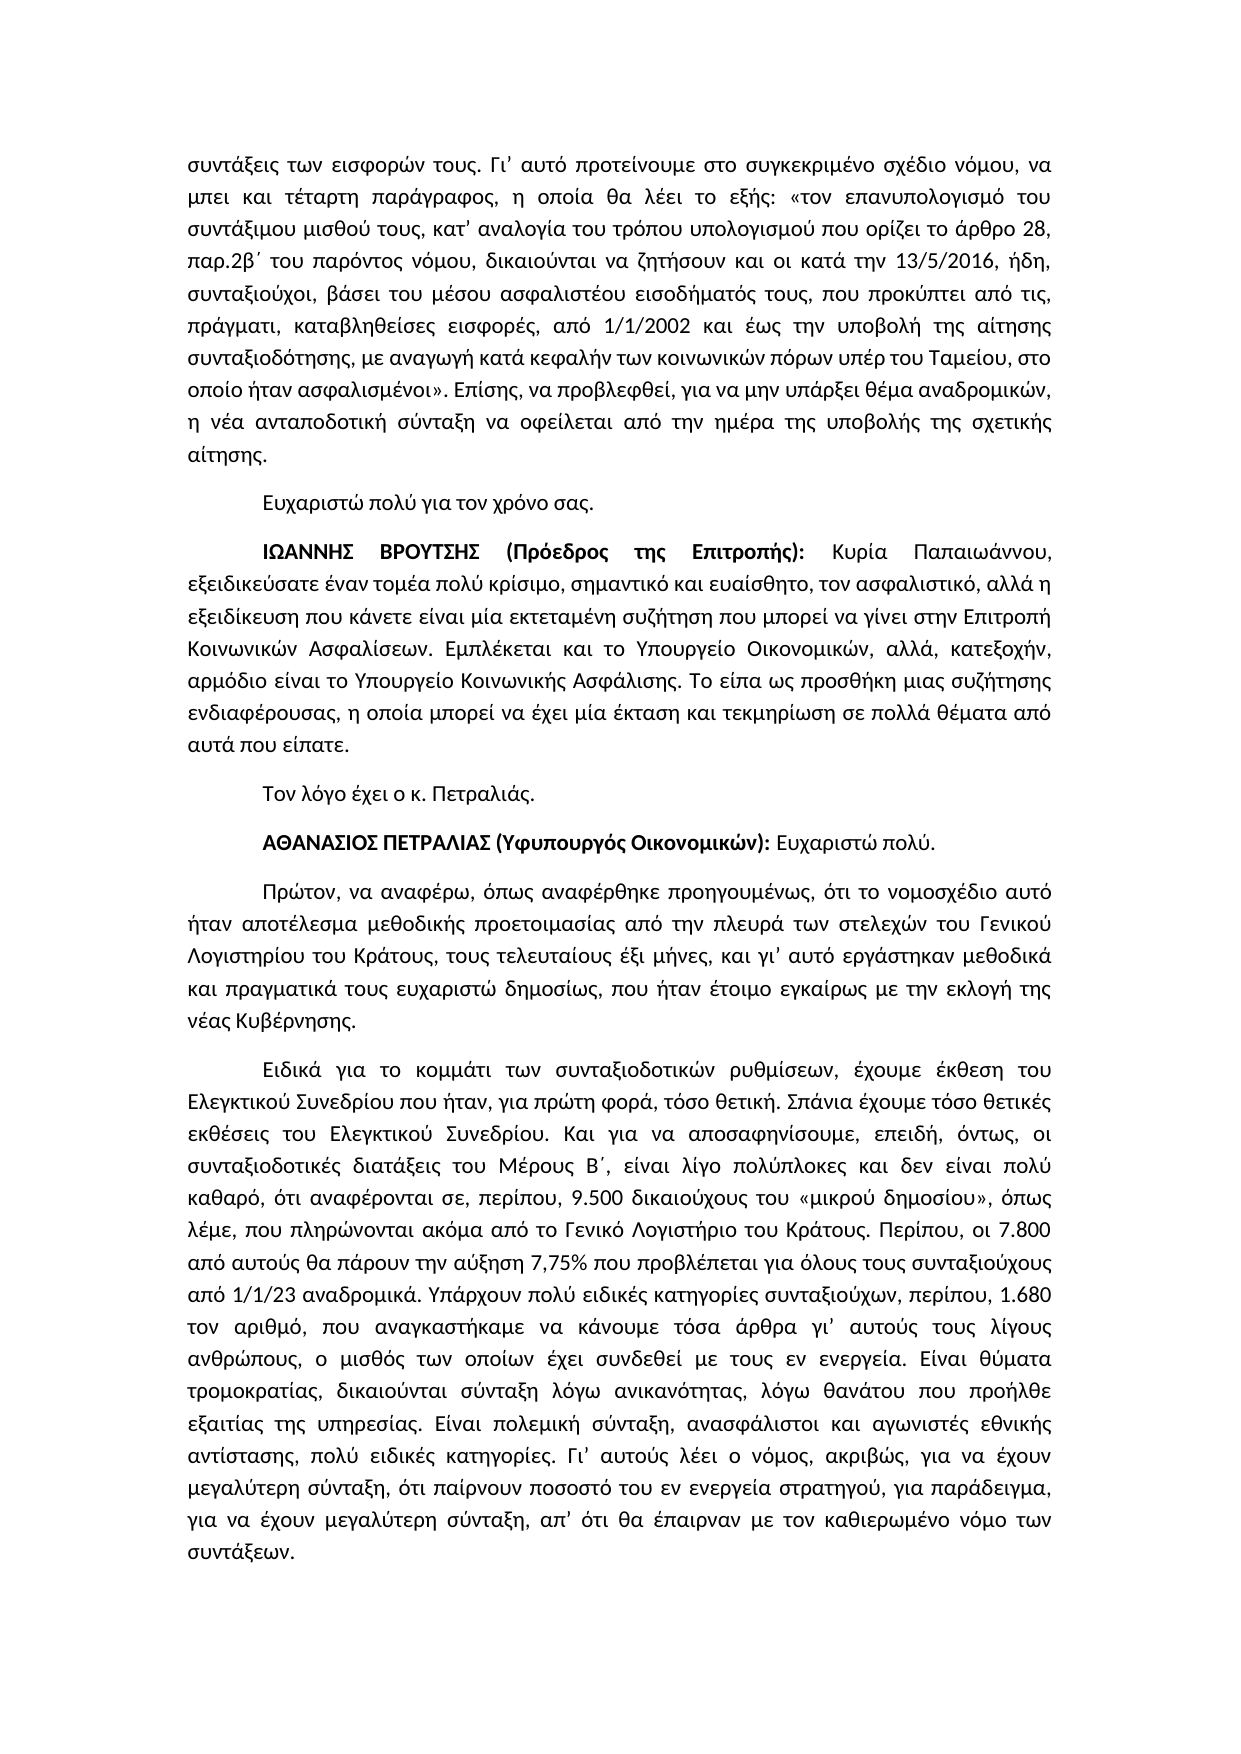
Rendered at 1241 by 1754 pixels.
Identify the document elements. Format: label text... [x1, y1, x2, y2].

text Πρώτον, να αναφέρω, όπως αναφέρθηκε προηγουμένως, ότι το νομοσχέδιο αυτό ήταν αποτέλεσμα μεθοδικής προετοιμασίας από την πλευρά των στελεχών του Γενικού Λογιστηρίου του Κράτους, τους τελευταίους έξι μήνες, και γι’ αυτό εργάστηκαν μεθοδικά και πραγματικά τους ευχαριστώ δημοσίως, που ήταν έτοιμο εγκαίρως με την εκλογή της νέας Κυβέρνησης. [187, 877, 1053, 1034]
text Τον λόγο έχει ο κ. Πετραλιάς. [187, 779, 1053, 807]
text Ευχαριστώ πολύ για τον χρόνο σας. [187, 488, 1053, 517]
text Ειδικά για το κομμάτι των συνταξιοδοτικών ρυθμίσεων, έχουμε έκθεση του Ελεγκτικού Συνεδρίου που ήταν, για πρώτη φορά, τόσο θετική. Σπάνια έχουμε τόσο θετικές εκθέσεις του Ελεγκτικού Συνεδρίου. Και για να αποσαφηνίσουμε, επειδή, όντως, οι συνταξιοδοτικές διατάξεις του Μέρους Β΄, είναι λίγο πολύπλοκες και δεν είναι πολύ καθαρό, ότι αναφέρονται σε, περίπου, 9.500 δικαιούχους του «μικρού δημοσίου», όπως λέμε, που πληρώνονται ακόμα από το Γενικό Λογιστήριο του Κράτους. Περίπου, οι 7.800 από αυτούς θα πάρουν την αύξηση 7,75% που προβλέπεται για όλους τους συνταξιούχους από 1/1/23 αναδρομικά. Υπάρχουν πολύ ειδικές κατηγορίες συνταξιούχων, περίπου, 1.680 τον αριθμό, που αναγκαστήκαμε να κάνουμε τόσα άρθρα γι’ αυτούς τους λίγους ανθρώπους, ο μισθός των οποίων έχει συνδεθεί με τους εν ενεργεία. Είναι θύματα τρομοκρατίας, δικαιούνται σύνταξη λόγω ανικανότητας, λόγω θανάτου που προήλθε εξαιτίας της υπηρεσίας. Είναι πολεμική σύνταξη, ανασφάλιστοι και αγωνιστές εθνικής αντίστασης, πολύ ειδικές κατηγορίες. Γι’ αυτούς λέει ο νόμος, ακριβώς, για να έχουν μεγαλύτερη σύνταξη, ότι παίρνουν ποσοστό του εν ενεργεία στρατηγού, για παράδειγμα, για να έχουν μεγαλύτερη σύνταξη, απ’ ότι θα έπαιρναν με τον καθιερωμένο νόμο των συντάξεων. [187, 1055, 1053, 1566]
text ΑΘΑΝΑΣΙΟΣ ΠΕΤΡΑΛΙΑΣ (Υφυπουργός Οικονομικών): Ευχαριστώ πολύ. [187, 828, 1053, 856]
text ΙΩΑΝΝΗΣ ΒΡΟΥΤΣΗΣ (Πρόεδρος της Επιτροπής): Κυρία Παπαιωάννου, εξειδικεύσατε έναν τομέα πολύ κρίσιμο, σημαντικό και ευαίσθητο, τον ασφαλιστικό, αλλά η εξειδίκευση που κάνετε είναι μία εκτεταμένη συζήτηση που μπορεί να γίνει στην Επιτροπή Κοινωνικών Ασφαλίσεων. Εμπλέκεται και το Υπουργείο Οικονομικών, αλλά, κατεξοχήν, αρμόδιο είναι το Υπουργείο Κοινωνικής Ασφάλισης. Το είπα ως προσθήκη μιας συζήτησης ενδιαφέρουσας, η οποία μπορεί να έχει μία έκταση και τεκμηρίωση σε πολλά θέματα από αυτά που είπατε. [187, 537, 1053, 758]
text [187, 150, 1053, 468]
